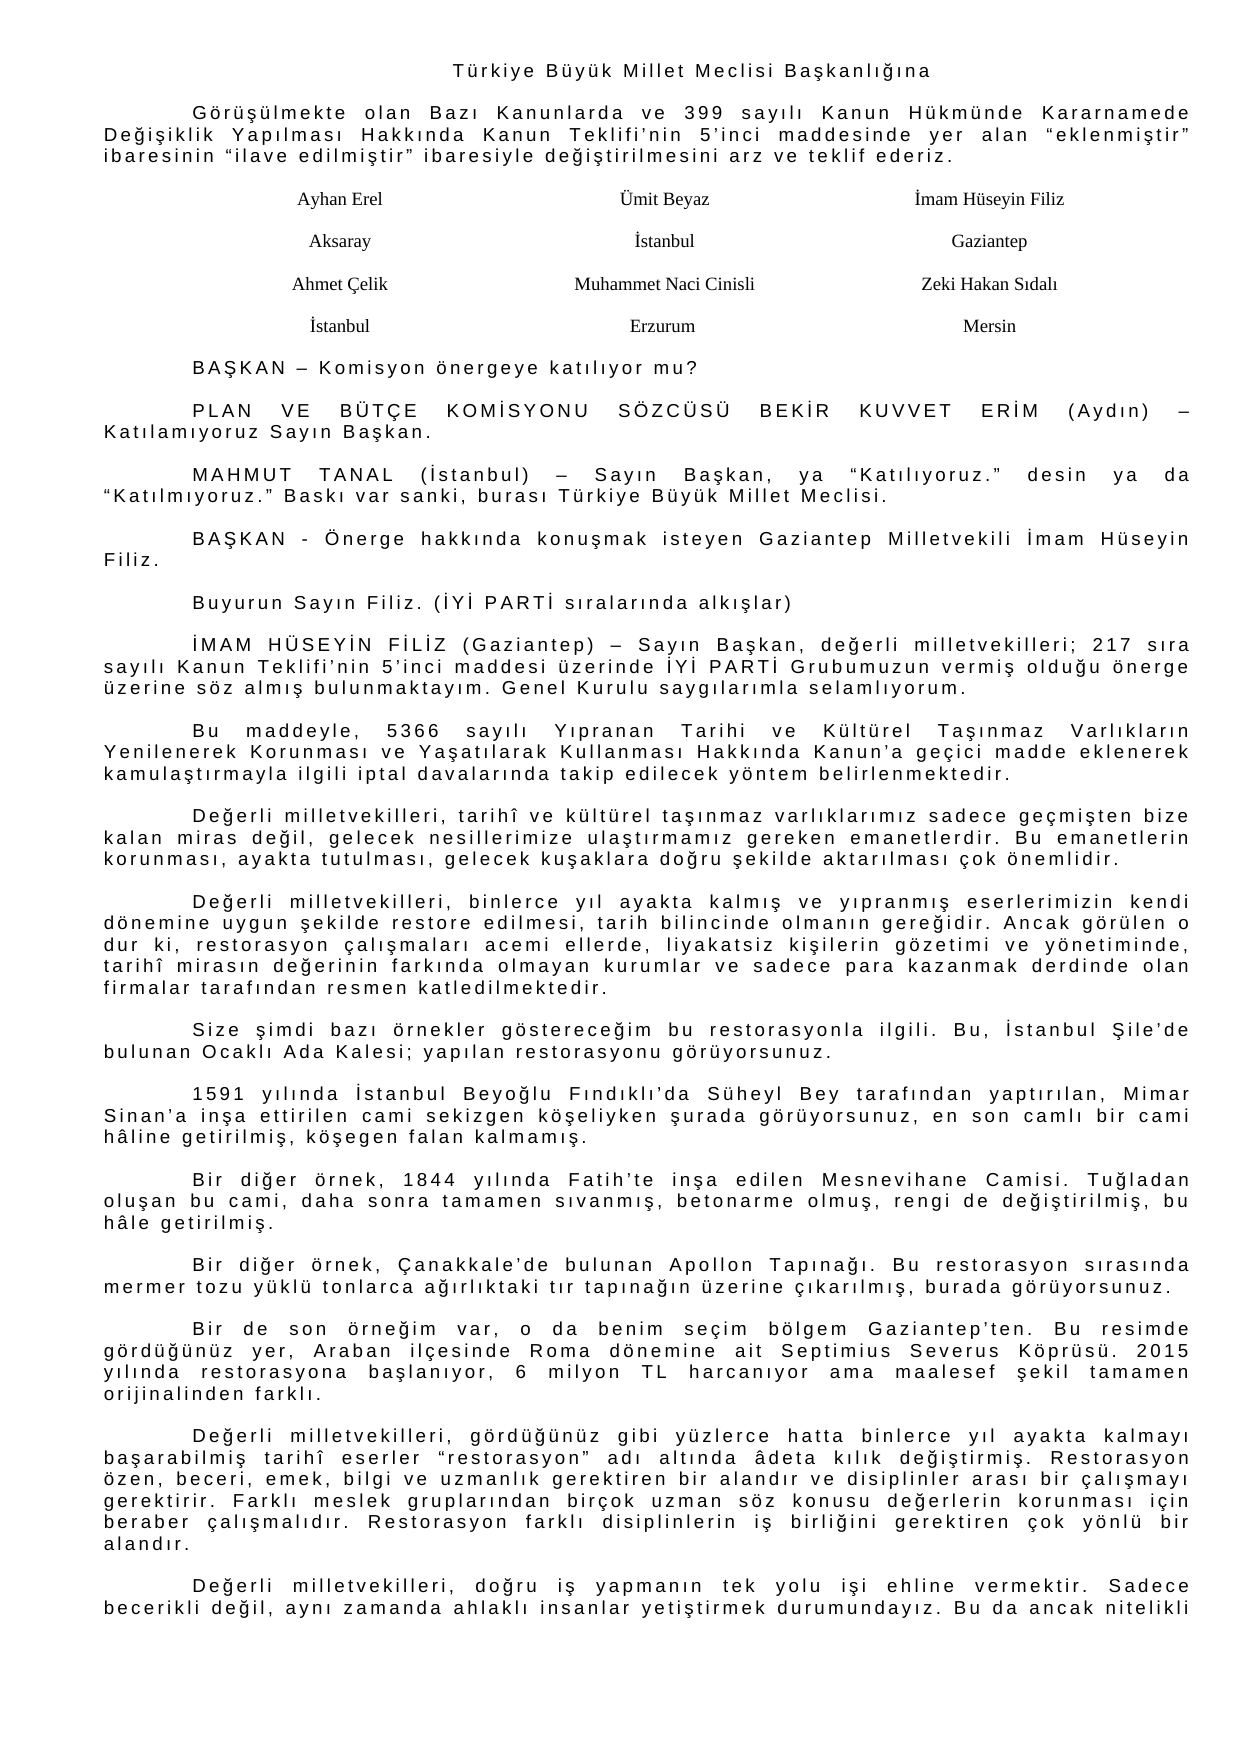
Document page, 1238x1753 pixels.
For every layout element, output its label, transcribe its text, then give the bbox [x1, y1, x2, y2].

text Bir de son örneğim var, o da benim seçim bölgem Gaziantep’ten. Bu resimde gördüğünüz yer, Araban ilçesinde Roma dönemine ait Septimius Severus Köprüsü. 2015 yılında restorasyona başlanıyor, 6 milyon TL harcanıyor ama maalesef şekil tamamen orijinalinden farklı. [103, 1318, 1190, 1404]
text PLAN VE BÜTÇE KOMİSYONU SÖZCÜSÜ BEKİR KUVVET ERİM (Aydın) – Katılamıyoruz Sayın Başkan. [103, 399, 1190, 443]
text Değerli milletvekilleri, binlerce yıl ayakta kalmış ve yıpranmış eserlerimizin kendi dönemine uygun şekilde restore edilmesi, tarih bilincinde olmanın gereğidir. Ancak görülen o dur ki, restorasyon çalışmaları acemi ellerde, liyakatsiz kişilerin gözetimi ve yönetiminde, tarihî mirasın değerinin farkında olmayan kurumlar ve sadece para kazanmak derdinde olan firmalar tarafından resmen katledilmektedir. [103, 890, 1190, 998]
text Bu maddeyle, 5366 sayılı Yıpranan Tarihi ve Kültürel Taşınmaz Varlıkların Yenilenerek Korunması ve Yaşatılarak Kullanması Hakkında Kanun’a geçici madde eklenerek kamulaştırmayla ilgili iptal davalarında takip edilecek yöntem belirlenmektedir. [103, 719, 1190, 784]
text Buyurun Sayın Filiz. (İYİ PARTİ sıralarında alkışlar) [103, 591, 1190, 613]
text Ayhan Erel Ümit Beyaz İmam Hüseyin Filiz [103, 188, 1190, 209]
text Görüşülmekte olan Bazı Kanunlarda ve 399 sayılı Kanun Hükmünde Kararnamede Değişiklik Yapılması Hakkında Kanun Teklifi’nin 5’inci maddesinde yer alan “eklenmiştir” ibaresinin “ilave edilmiştir” ibaresiyle değiştirilmesini arz ve teklif ederiz. [103, 102, 1190, 167]
text Değerli milletvekilleri, tarihî ve kültürel taşınmaz varlıklarımız sadece geçmişten bize kalan miras değil, gelecek nesillerimize ulaştırmamız gereken emanetlerdir. Bu emanetlerin korunması, ayakta tutulması, gelecek kuşaklara doğru şekilde aktarılması çok önemlidir. [103, 805, 1190, 869]
text Aksaray İstanbul Gaziantep [103, 230, 1190, 252]
text Türkiye Büyük Millet Meclisi Başkanlığına [103, 60, 1190, 81]
text İstanbul Erzurum Mersin [103, 315, 1190, 336]
text Değerli milletvekilleri, gördüğünüz gibi yüzlerce hatta binlerce yıl ayakta kalmayı başarabilmiş tarihî eserler “restorasyon” adı altında âdeta kılık değiştirmiş. Restorasyon özen, beceri, emek, bilgi ve uzmanlık gerektiren bir alandır ve disiplinler arası bir çalışmayı gerektirir. Farklı meslek gruplarından birçok uzman söz konusu değerlerin korunması için beraber çalışmalıdır. Restorasyon farklı disiplinlerin iş birliğini gerektiren çok yönlü bir alandır. [103, 1425, 1190, 1554]
text Ahmet Çelik Muhammet Naci Cinisli Zeki Hakan Sıdalı [103, 272, 1190, 294]
text Bir diğer örnek, Çanakkale’de bulunan Apollon Tapınağı. Bu restorasyon sırasında mermer tozu yüklü tonlarca ağırlıktaki tır tapınağın üzerine çıkarılmış, burada görüyorsunuz. [103, 1254, 1190, 1297]
text BAŞKAN - Önerge hakkında konuşmak isteyen Gaziantep Milletvekili İmam Hüseyin Filiz. [103, 527, 1190, 571]
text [103, 1575, 1190, 1618]
text 1591 yılında İstanbul Beyoğlu Fındıklı’da Süheyl Bey tarafından yaptırılan, Mimar Sinan’a inşa ettirilen cami sekizgen köşeliyken şurada görüyorsunuz, en son camlı bir cami hâline getirilmiş, köşegen falan kalmamış. [103, 1083, 1190, 1148]
text Size şimdi bazı örnekler göstereceğim bu restorasyonla ilgili. Bu, İstanbul Şile’de bulunan Ocaklı Ada Kalesi; yapılan restorasyonu görüyorsunuz. [103, 1019, 1190, 1062]
text İMAM HÜSEYİN FİLİZ (Gaziantep) – Sayın Başkan, değerli milletvekilleri; 217 sıra sayılı Kanun Teklifi’nin 5’inci maddesi üzerinde İYİ PARTİ Grubumuzun vermiş olduğu önerge üzerine söz almış bulunmaktayım. Genel Kurulu saygılarımla selamlıyorum. [103, 634, 1190, 698]
text MAHMUT TANAL (İstanbul) – Sayın Başkan, ya “Katılıyoruz.” desin ya da “Katılmıyoruz.” Baskı var sanki, burası Türkiye Büyük Millet Meclisi. [103, 463, 1190, 507]
text BAŞKAN – Komisyon önergeye katılıyor mu? [103, 357, 1190, 379]
text Bir diğer örnek, 1844 yılında Fatih’te inşa edilen Mesnevihane Camisi. Tuğladan oluşan bu cami, daha sonra tamamen sıvanmış, betonarme olmuş, rengi de değiştirilmiş, bu hâle getirilmiş. [103, 1168, 1190, 1233]
